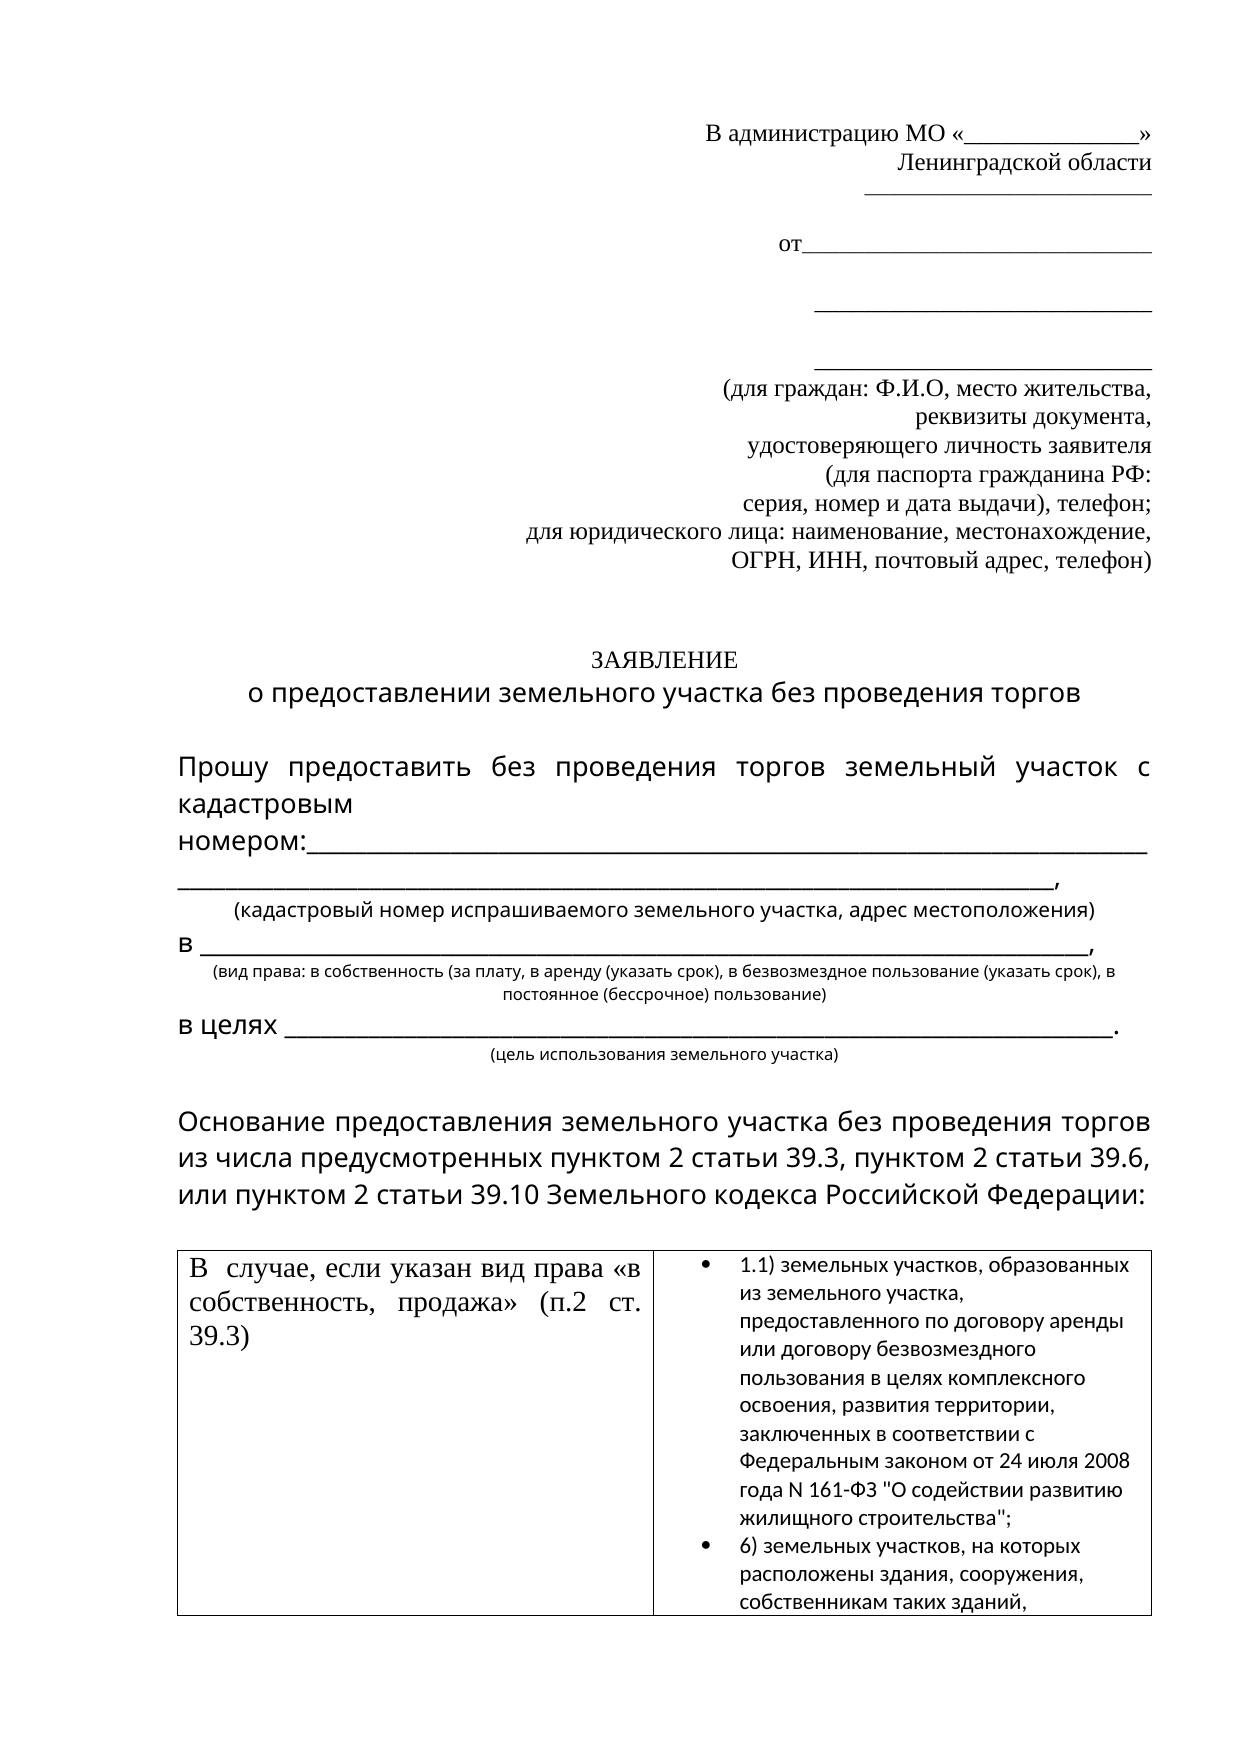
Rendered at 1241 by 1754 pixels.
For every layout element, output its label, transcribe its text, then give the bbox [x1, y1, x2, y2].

text серия, номер и дата выдачи), телефон; [177, 488, 1152, 516]
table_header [654, 1251, 1151, 1615]
text (цель использования земельного участка) [177, 1042, 1152, 1065]
text (кадастровый номер испрашиваемого земельного участка, адрес местоположения) [177, 895, 1152, 923]
text (вид права: в собственность (за плату, в аренду (указать срок), в безвозмездное пользование (указать срок), в постоянное (бессрочное) пользование) [177, 960, 1152, 1006]
text реквизиты документа, [177, 401, 1152, 430]
text от____________________________ [177, 228, 1152, 258]
text о предоставлении земельного участка без проведения торгов [177, 673, 1152, 710]
text для юридического лица: наименование, местонахождение, [177, 516, 1152, 545]
text в целях _____________________________________________________________________. [177, 1006, 1152, 1042]
text удостоверяющего личность заявителя [177, 430, 1152, 459]
text ___________________________ [177, 344, 1152, 373]
text ___________________________ [177, 286, 1152, 315]
text В администрацию МО «______________» [177, 118, 1152, 147]
text в __________________________________________________________________________, [177, 923, 1152, 960]
text Прошу предоставить без проведения торгов земельный участок с кадастровым номером:_______________________________________________________________________________________________________________________________________________, [177, 747, 1152, 895]
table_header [178, 1251, 653, 1615]
text ЗАЯВЛЕНИЕ [177, 645, 1152, 673]
text (для паспорта гражданина РФ: [177, 459, 1152, 488]
text Основание предоставления земельного участка без проведения торгов из числа предусмотренных пунктом 2 статьи 39.3, пунктом 2 статьи 39.6, или пунктом 2 статьи 39.10 Земельного кодекса Российской Федерации: [177, 1102, 1152, 1213]
text ОГРН, ИНН, почтовый адрес, телефон) [177, 545, 1152, 574]
text (для граждан: Ф.И.О, место жительства, [177, 373, 1152, 401]
text _______________________ [177, 176, 1152, 199]
text Ленинградской области [177, 147, 1152, 176]
